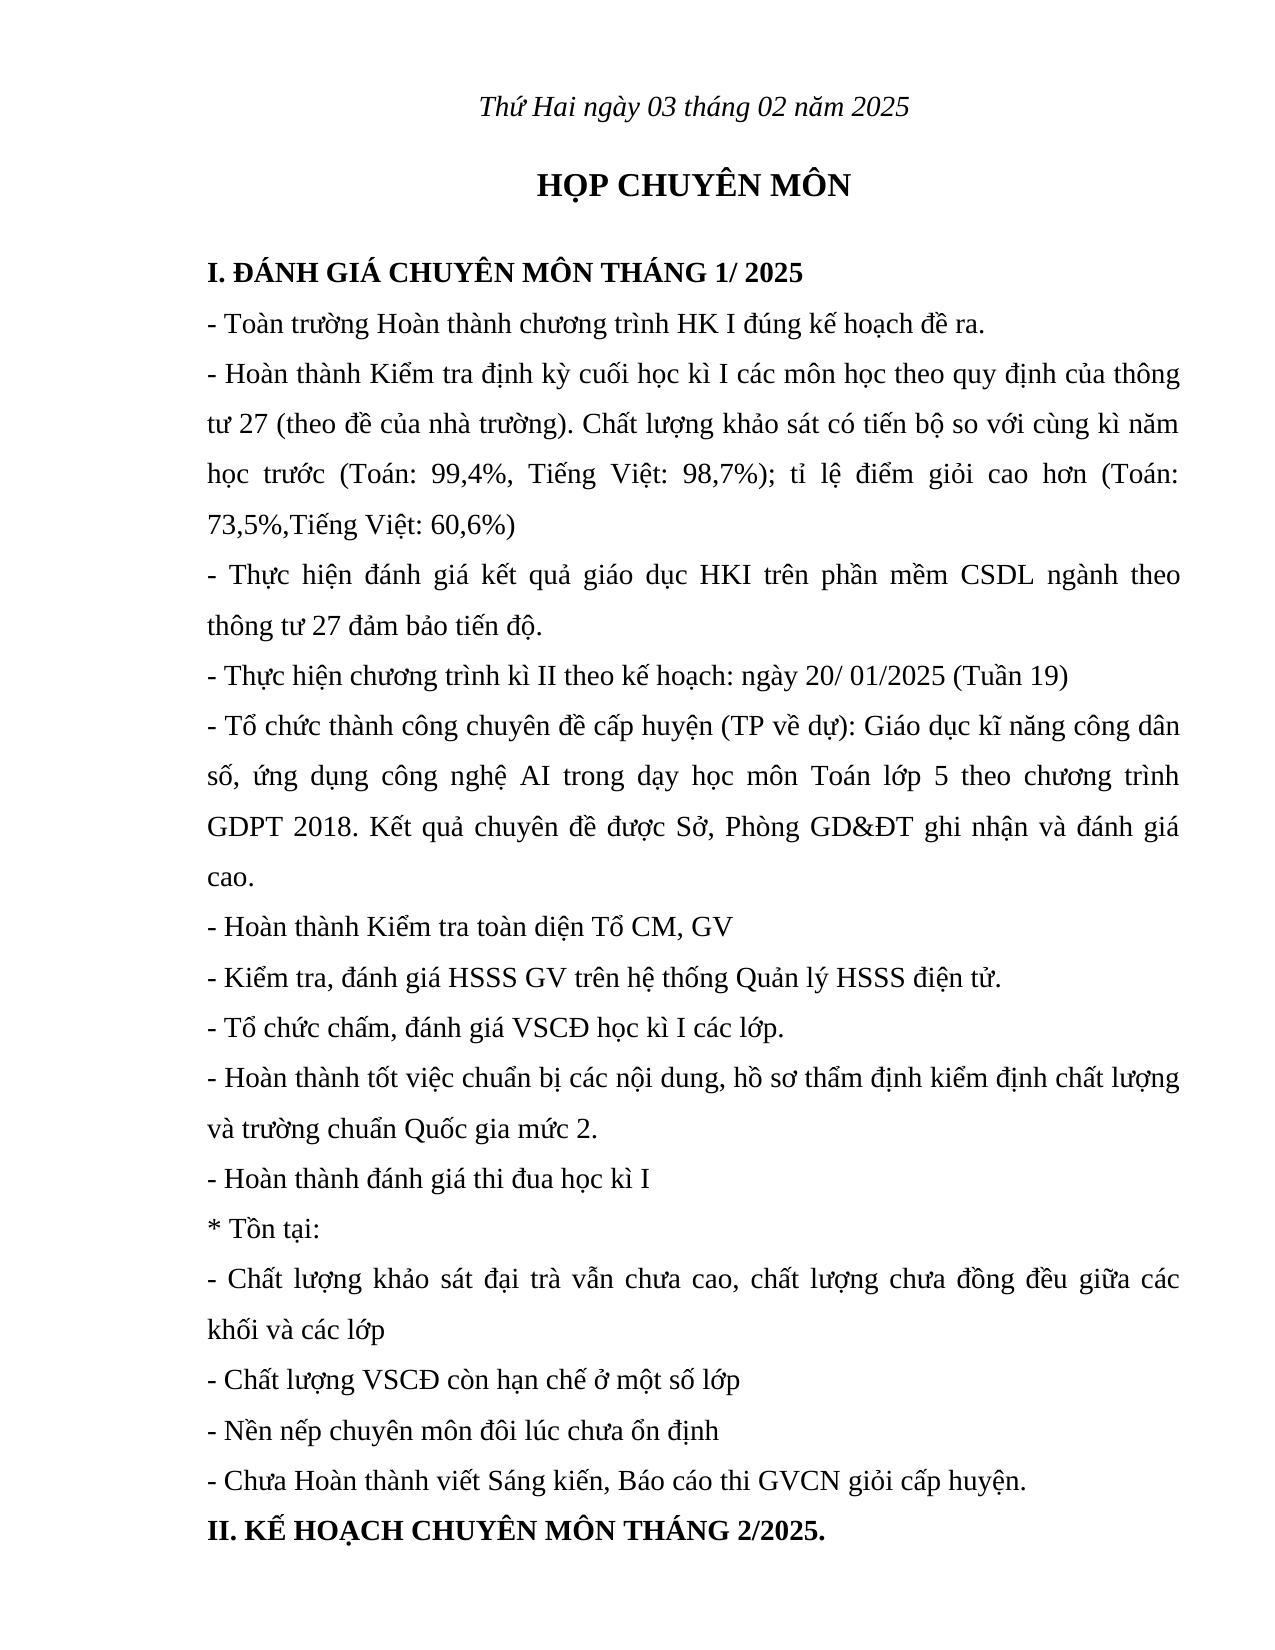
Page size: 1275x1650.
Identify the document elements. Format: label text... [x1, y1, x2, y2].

text * Tồn tại: [207, 1211, 1181, 1245]
text HỌP CHUYÊN MÔN [207, 166, 1181, 204]
text - Hoàn thành đánh giá thi đua học kì I [207, 1161, 1181, 1194]
text Thứ Hai ngày 03 tháng 02 năm 2025 [207, 89, 1181, 122]
text - Thực hiện đánh giá kết quả giáo dục HKI trên phần mềm CSDL ngành theo thông tư 27 đảm bảo tiến độ. [207, 557, 1181, 641]
text - Chất lượng khảo sát đại trà vẫn chưa cao, chất lượng chưa đồng đều giữa các khối và các lớp [207, 1262, 1181, 1346]
text - Thực hiện chương trình kì II theo kế hoạch: ngày 20/ 01/2025 (Tuần 19) [207, 658, 1181, 691]
text - Hoàn thành Kiểm tra toàn diện Tổ CM, GV [207, 909, 1181, 943]
text - Tổ chức chấm, đánh giá VSCĐ học kì I các lớp. [207, 1010, 1181, 1044]
text - Hoàn thành Kiểm tra định kỳ cuối học kì I các môn học theo quy định của thông tư 27 (theo đề của nhà trường). Chất lượng khảo sát có tiến bộ so với cùng kì năm học trước (Toán: 99,4%, Tiếng Việt: 98,7%); tỉ lệ điểm giỏi cao hơn (Toán: 73,5%,Tiếng Việt: 60,6%) [207, 356, 1181, 541]
text - Kiểm tra, đánh giá HSSS GV trên hệ thống Quản lý HSSS điện tử. [207, 960, 1181, 993]
text - Nền nếp chuyên môn đôi lúc chưa ổn định [207, 1413, 1181, 1446]
text - Toàn trường Hoàn thành chương trình HK I đúng kế hoạch đề ra. [207, 306, 1181, 339]
text - Chất lượng VSCĐ còn hạn chế ở một số lớp [207, 1362, 1181, 1396]
text - Hoàn thành tốt việc chuẩn bị các nội dung, hồ sơ thẩm định kiểm định chất lượng và trường chuẩn Quốc gia mức 2. [207, 1060, 1181, 1144]
text - Tổ chức thành công chuyên đề cấp huyện (TP về dự): Giáo dục kĩ năng công dân số, ứng dụng công nghệ AI trong dạy học môn Toán lớp 5 theo chương trình GDPT 2018. Kết quả chuyên đề được Sở, Phòng GD&ĐT ghi nhận và đánh giá cao. [207, 708, 1181, 893]
text II. KẾ HOẠCH CHUYÊN MÔN THÁNG 2/2025. [207, 1513, 1181, 1547]
text I. ĐÁNH GIÁ CHUYÊN MÔN THÁNG 1/ 2025 [207, 255, 1181, 289]
text - Chưa Hoàn thành viết Sáng kiến, Báo cáo thi GVCN giỏi cấp huyện. [207, 1463, 1181, 1496]
